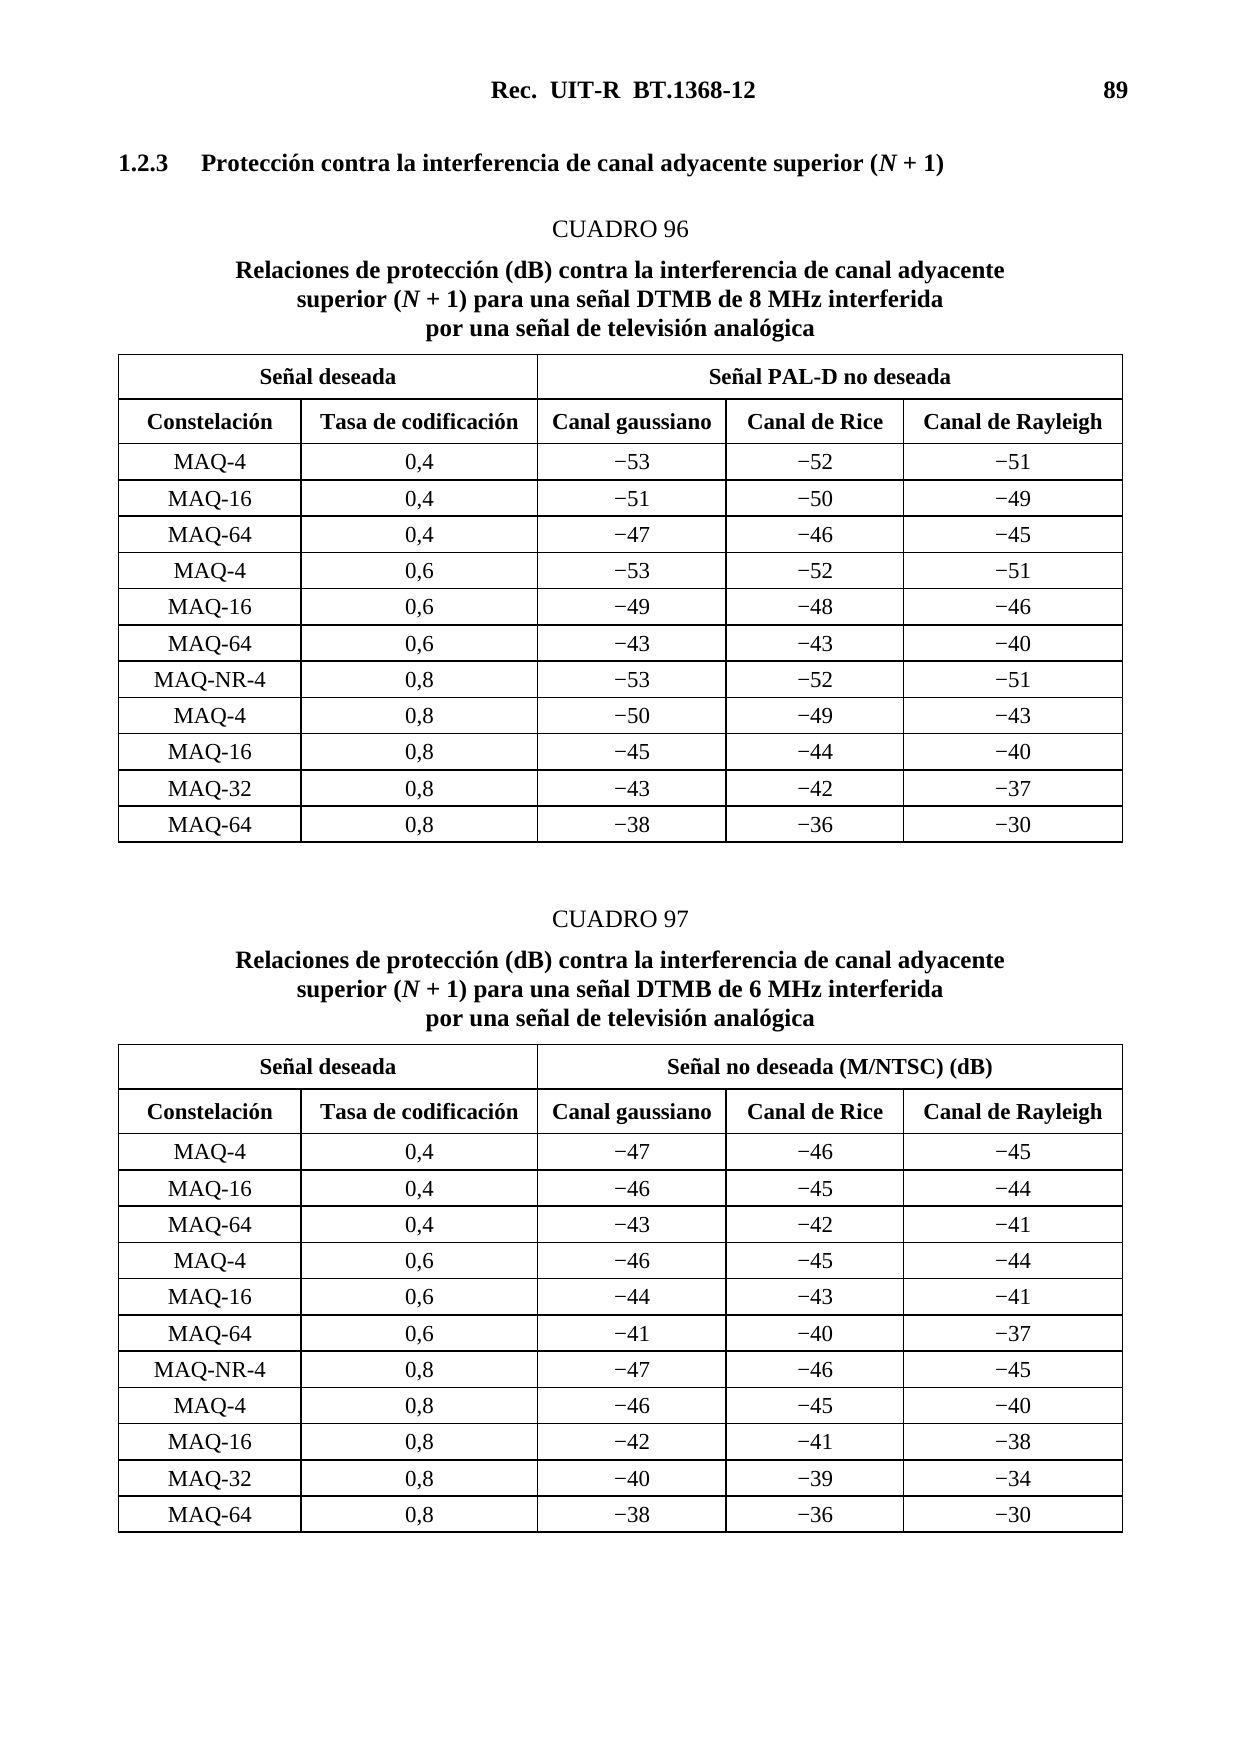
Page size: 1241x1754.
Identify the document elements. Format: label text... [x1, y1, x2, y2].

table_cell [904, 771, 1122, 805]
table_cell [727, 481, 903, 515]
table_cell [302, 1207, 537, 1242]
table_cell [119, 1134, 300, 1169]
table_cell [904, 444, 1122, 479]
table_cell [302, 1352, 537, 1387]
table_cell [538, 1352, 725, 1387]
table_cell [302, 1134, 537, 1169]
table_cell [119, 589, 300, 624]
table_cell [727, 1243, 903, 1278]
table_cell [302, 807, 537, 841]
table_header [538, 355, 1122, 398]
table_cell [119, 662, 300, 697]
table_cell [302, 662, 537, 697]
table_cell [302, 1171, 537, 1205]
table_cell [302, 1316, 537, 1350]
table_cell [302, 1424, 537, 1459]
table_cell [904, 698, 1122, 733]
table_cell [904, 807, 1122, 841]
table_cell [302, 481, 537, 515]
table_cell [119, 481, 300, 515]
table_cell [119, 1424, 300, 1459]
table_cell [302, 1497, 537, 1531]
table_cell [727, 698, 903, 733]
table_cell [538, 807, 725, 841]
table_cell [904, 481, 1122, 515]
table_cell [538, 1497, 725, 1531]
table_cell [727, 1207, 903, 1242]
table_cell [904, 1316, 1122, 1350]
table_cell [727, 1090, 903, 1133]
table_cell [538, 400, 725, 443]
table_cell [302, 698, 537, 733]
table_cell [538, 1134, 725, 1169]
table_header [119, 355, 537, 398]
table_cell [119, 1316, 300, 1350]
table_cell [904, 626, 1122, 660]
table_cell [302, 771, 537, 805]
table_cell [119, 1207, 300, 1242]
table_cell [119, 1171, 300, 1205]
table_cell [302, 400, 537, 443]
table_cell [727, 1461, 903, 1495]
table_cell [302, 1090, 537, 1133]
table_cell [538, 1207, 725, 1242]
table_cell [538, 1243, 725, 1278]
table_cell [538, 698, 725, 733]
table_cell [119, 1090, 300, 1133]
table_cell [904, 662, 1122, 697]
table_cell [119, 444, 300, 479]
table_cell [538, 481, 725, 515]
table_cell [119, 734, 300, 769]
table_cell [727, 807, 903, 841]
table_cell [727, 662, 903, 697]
title Relaciones de protección (dB) contra la interferencia de canal adyacente superior (N + 1) para una señal DTMB de 8 MHz interferida por una señal de televisión analógica [118, 255, 1122, 341]
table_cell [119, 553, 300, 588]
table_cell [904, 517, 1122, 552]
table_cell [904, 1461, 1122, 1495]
text CUADRO 96 [118, 214, 1122, 243]
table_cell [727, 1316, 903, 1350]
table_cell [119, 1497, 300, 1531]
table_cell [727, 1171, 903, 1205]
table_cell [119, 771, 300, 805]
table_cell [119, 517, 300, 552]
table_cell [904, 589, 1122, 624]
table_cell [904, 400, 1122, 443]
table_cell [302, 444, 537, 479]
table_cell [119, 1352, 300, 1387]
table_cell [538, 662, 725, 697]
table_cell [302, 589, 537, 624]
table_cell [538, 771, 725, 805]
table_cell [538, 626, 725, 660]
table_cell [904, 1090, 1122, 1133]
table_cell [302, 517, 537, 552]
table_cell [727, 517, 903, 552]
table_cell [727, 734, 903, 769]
text CUADRO 97 [118, 904, 1122, 933]
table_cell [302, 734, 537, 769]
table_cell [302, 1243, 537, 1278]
title Relaciones de protección (dB) contra la interferencia de canal adyacente superior (N + 1) para una señal DTMB de 6 MHz interferida por una señal de televisión analógica [118, 945, 1122, 1031]
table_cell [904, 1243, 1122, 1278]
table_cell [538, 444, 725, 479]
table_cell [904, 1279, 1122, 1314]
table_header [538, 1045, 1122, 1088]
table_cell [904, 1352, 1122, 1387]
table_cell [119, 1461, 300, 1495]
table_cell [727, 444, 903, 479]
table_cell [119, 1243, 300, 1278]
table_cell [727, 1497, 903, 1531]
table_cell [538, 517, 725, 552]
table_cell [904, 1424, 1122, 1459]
subtitle 1.2.3 Protección contra la interferencia de canal adyacente superior (N + 1) [118, 148, 1122, 176]
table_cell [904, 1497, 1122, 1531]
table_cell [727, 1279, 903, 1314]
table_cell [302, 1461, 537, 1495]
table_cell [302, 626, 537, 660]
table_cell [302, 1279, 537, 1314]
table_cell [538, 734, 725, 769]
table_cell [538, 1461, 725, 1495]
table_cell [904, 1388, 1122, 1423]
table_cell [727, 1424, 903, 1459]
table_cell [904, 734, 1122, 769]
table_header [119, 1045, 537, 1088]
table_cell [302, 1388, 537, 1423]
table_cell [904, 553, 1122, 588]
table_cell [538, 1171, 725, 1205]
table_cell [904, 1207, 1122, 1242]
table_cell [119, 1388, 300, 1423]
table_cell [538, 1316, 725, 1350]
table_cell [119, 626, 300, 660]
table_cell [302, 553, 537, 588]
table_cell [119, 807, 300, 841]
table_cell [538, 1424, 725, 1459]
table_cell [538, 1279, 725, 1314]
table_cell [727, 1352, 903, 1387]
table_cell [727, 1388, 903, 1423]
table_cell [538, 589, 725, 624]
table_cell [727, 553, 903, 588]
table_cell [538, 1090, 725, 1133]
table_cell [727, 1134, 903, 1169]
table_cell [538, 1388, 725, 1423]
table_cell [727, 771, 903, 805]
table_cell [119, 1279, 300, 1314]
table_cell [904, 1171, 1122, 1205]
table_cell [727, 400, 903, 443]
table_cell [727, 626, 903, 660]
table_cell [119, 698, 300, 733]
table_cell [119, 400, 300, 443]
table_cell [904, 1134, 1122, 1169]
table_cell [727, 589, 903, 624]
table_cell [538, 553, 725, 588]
